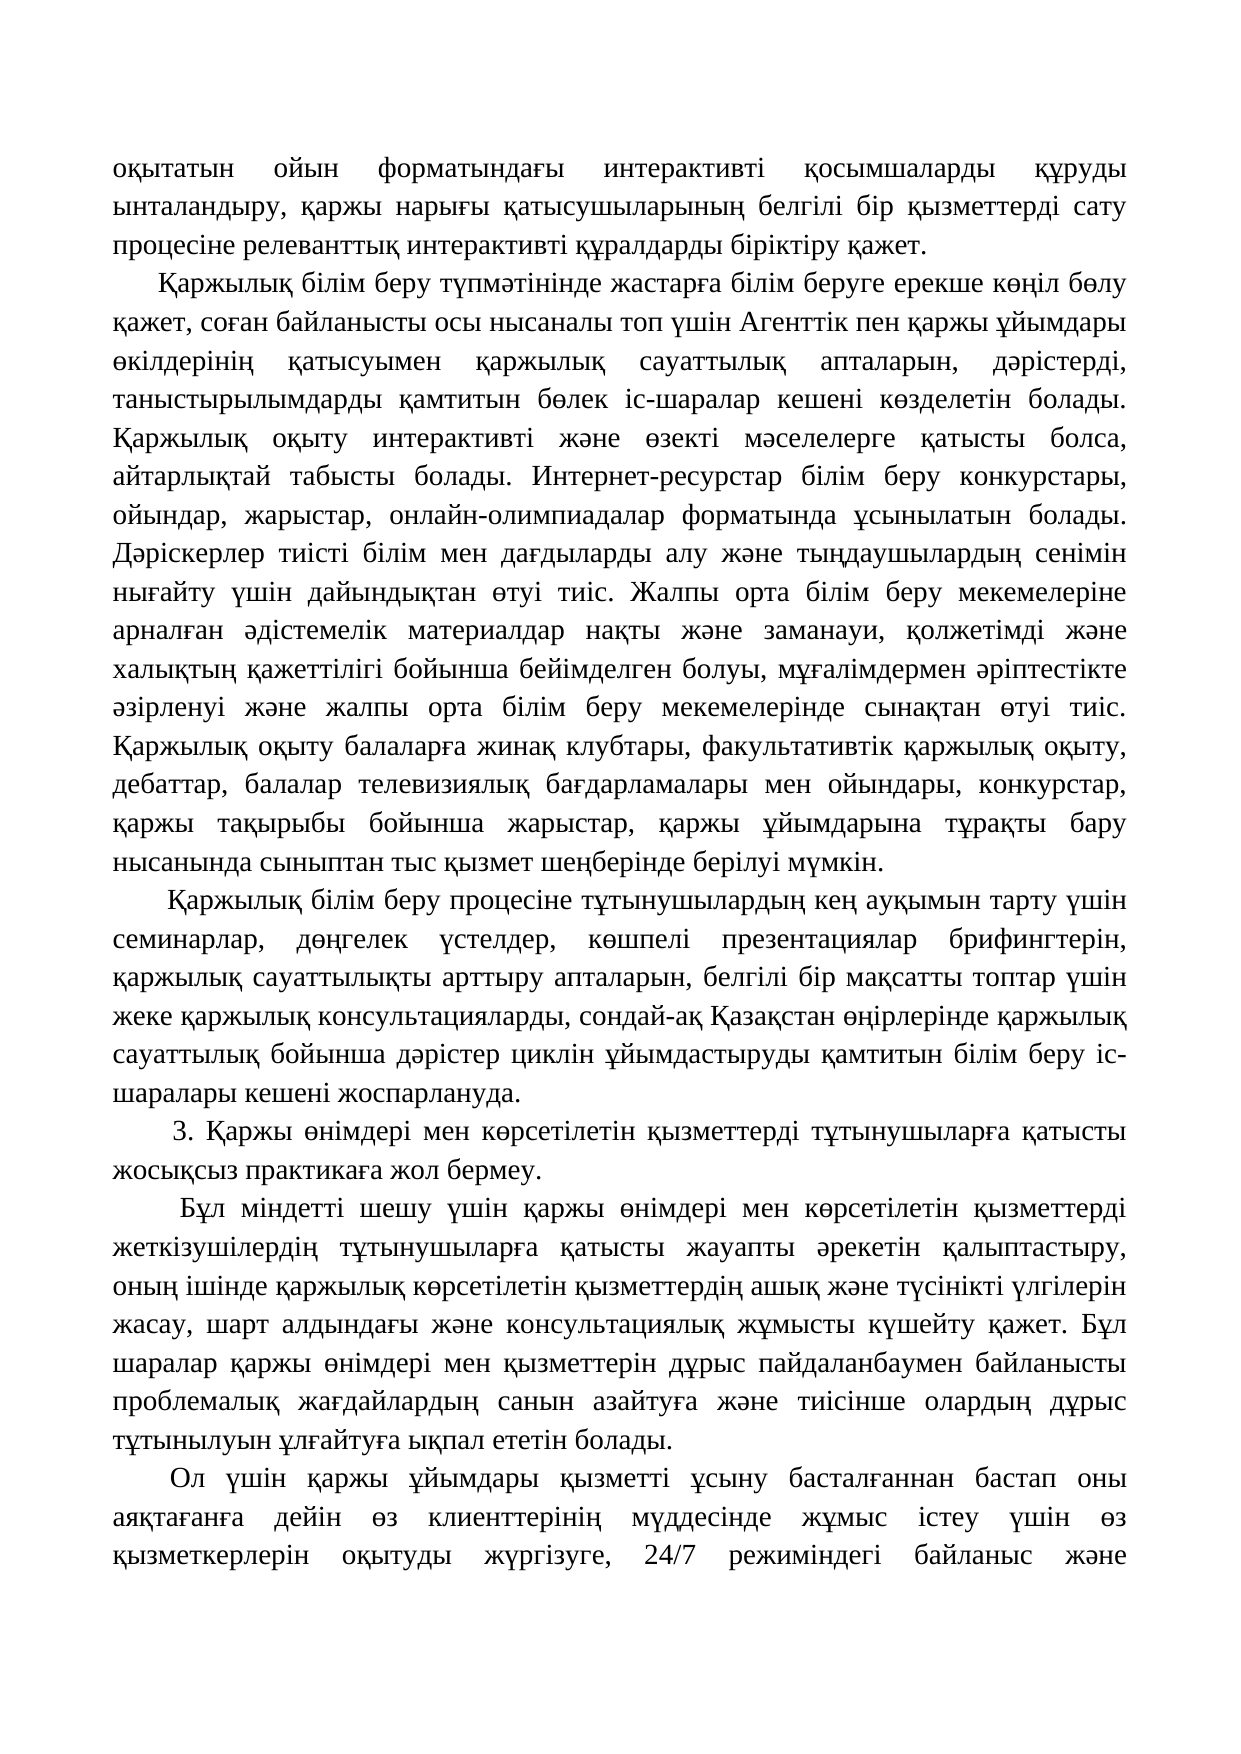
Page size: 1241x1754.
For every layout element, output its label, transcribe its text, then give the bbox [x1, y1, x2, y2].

text 3. Қаржы өнімдері мен көрсетілетін қызметтерді тұтынушыларға қатысты жосықсыз практикаға жол бермеу. [112, 1113, 1128, 1186]
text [112, 150, 1128, 261]
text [112, 1460, 1128, 1571]
text Қаржылық білім беру түпмәтінінде жастарға білім беруге ерекше көңіл бөлу қажет, соған байланысты осы нысаналы топ үшін Агенттік пен қаржы ұйымдары өкілдерінің қатысуымен қаржылық сауаттылық апталарын, дәрістерді, таныстырылымдарды қамтитын бөлек іс-шаралар кешені көзделетін болады. Қаржылық оқыту интерактивті және өзекті мәселелерге қатысты болса, айтарлықтай табысты болады. Интернет-ресурстар білім беру конкурстары, ойындар, жарыстар, онлайн-олимпиадалар форматында ұсынылатын болады. Дәріскерлер тиісті білім мен дағдыларды алу және тыңдаушылардың сенімін нығайту үшін дайындықтан өтуі тиіс. Жалпы орта білім беру мекемелеріне арналған әдістемелік материалдар нақты және заманауи, қолжетімді және халықтың қажеттілігі бойынша бейімделген болуы, мұғалімдермен әріптестікте әзірленуі және жалпы орта білім беру мекемелерінде сынақтан өтуі тиіс. Қаржылық оқыту балаларға жинақ клубтары, факультативтік қаржылық оқыту, дебаттар, балалар телевизиялық бағдарламалары мен ойындары, конкурстар, қаржы тақырыбы бойынша жарыстар, қаржы ұйымдарына тұрақты бару нысанында сыныптан тыс қызмет шеңберінде берілуі мүмкін. [112, 266, 1128, 877]
text Бұл міндетті шешу үшін қаржы өнімдері мен көрсетілетін қызметтерді жеткізушілердің тұтынушыларға қатысты жауапты әрекетін қалыптастыру, оның ішінде қаржылық көрсетілетін қызметтердің ашық және түсінікті үлгілерін жасау, шарт алдындағы және консультациялық жұмысты күшейту қажет. Бұл шаралар қаржы өнімдері мен қызметтерін дұрыс пайдаланбаумен байланысты проблемалық жағдайлардың санын азайтуға және тиісінше олардың дұрыс тұтынылуын ұлғайтуға ықпал ететін болады. [112, 1191, 1128, 1455]
text Қаржылық білім беру процесіне тұтынушылардың кең ауқымын тарту үшін семинарлар, дөңгелек үстелдер, көшпелі презентациялар брифингтерін, қаржылық сауаттылықты арттыру апталарын, белгілі бір мақсатты топтар үшін жеке қаржылық консультацияларды, сондай-ақ Қазақстан өңірлерінде қаржылық сауаттылық бойынша дәрістер циклін ұйымдастыруды қамтитын білім беру іс-шаралары кешені жоспарлануда. [112, 882, 1128, 1108]
